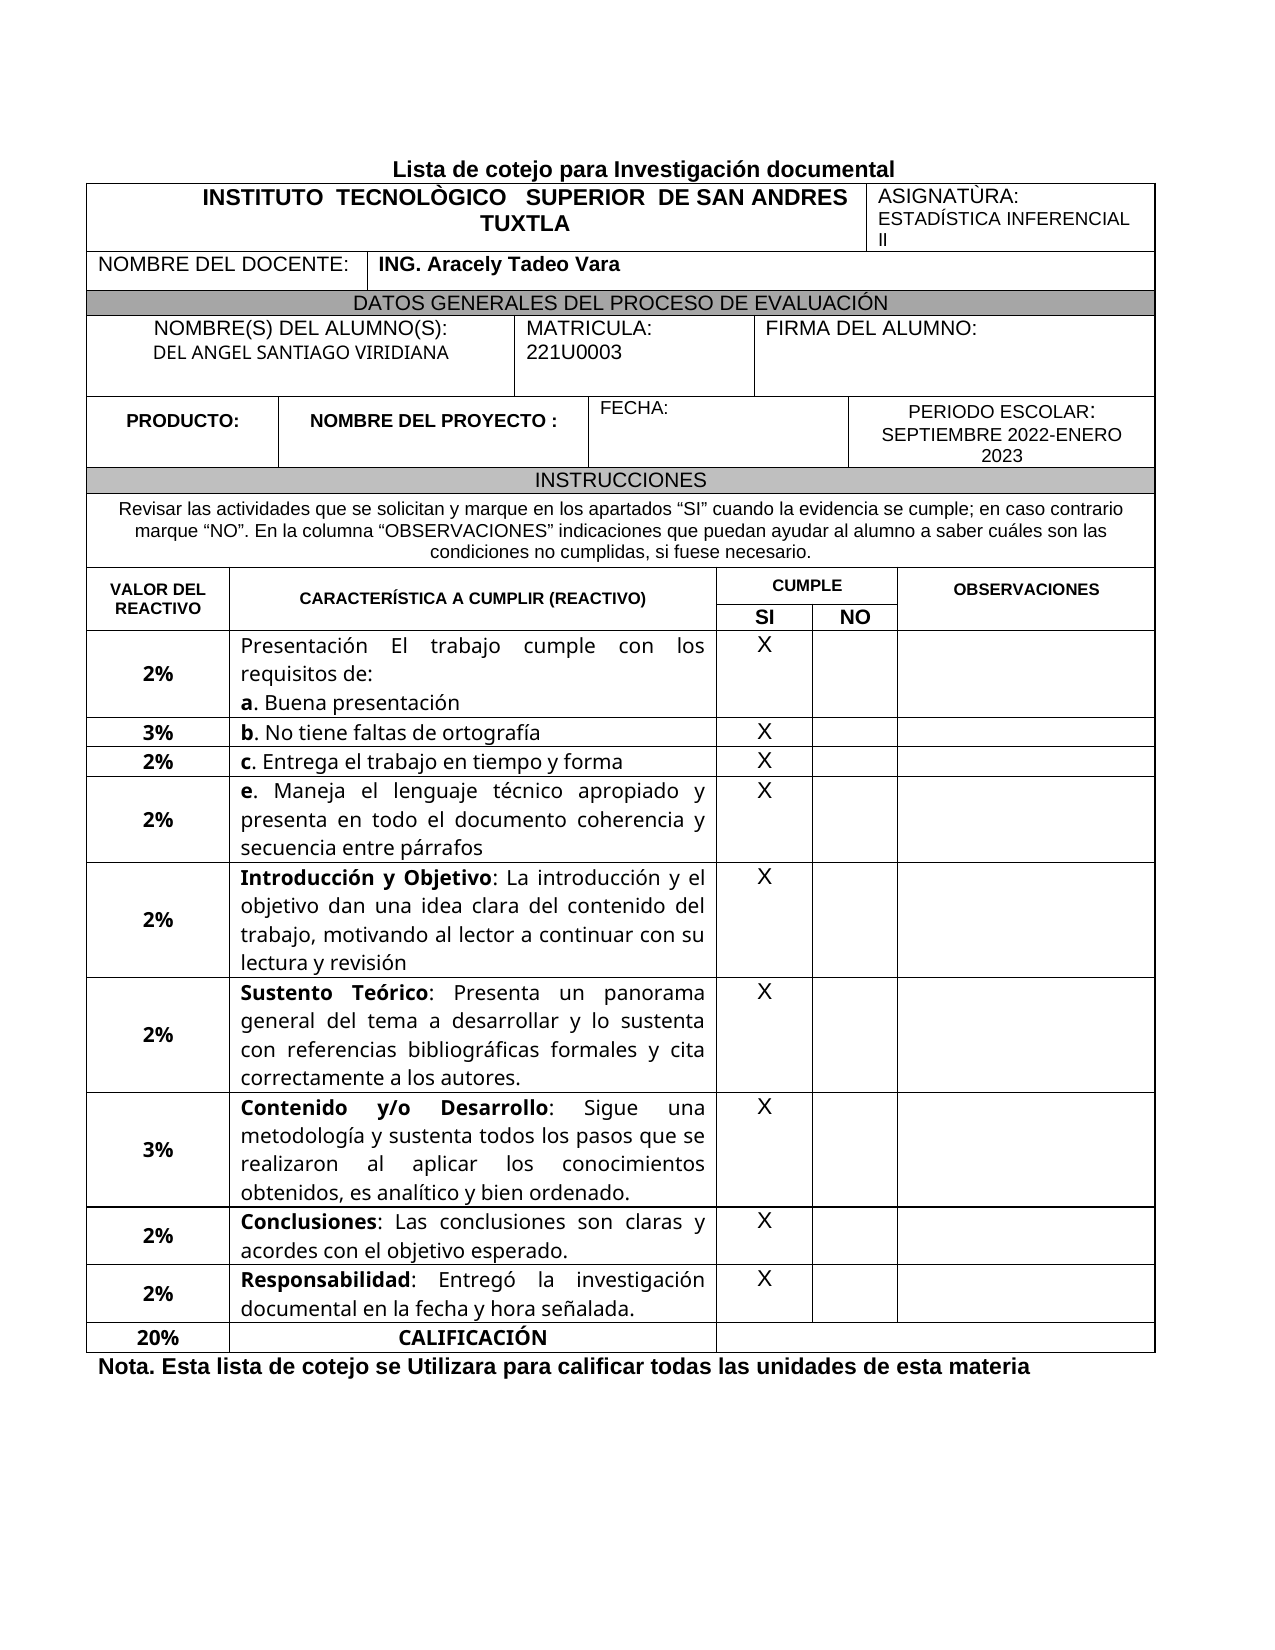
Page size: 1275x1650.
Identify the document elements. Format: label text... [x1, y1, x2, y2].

table_cell [898, 978, 1154, 1092]
text Lista de cotejo para Investigación documental [98, 156, 1189, 183]
table_cell [813, 1208, 897, 1264]
text Nota. Esta lista de cotejo se Utilizara para calificar todas las unidades de esta materia [98, 1353, 1189, 1379]
table_cell NOMBRE DEL DOCENTE: [87, 252, 367, 290]
table_cell 2% [87, 863, 229, 977]
table_cell CARACTERÍSTICA A CUMPLIR (REACTIVO) [230, 568, 716, 629]
table_cell ING. Aracely Tadeo Vara [368, 252, 1154, 290]
table_cell NO [813, 605, 897, 629]
table_cell [898, 1208, 1154, 1264]
table_cell MATRICULA: 221U0003 [515, 316, 754, 396]
table_cell [813, 777, 897, 862]
table_cell Sustento Teórico: Presenta un panorama general del tema a desarrollar y lo sustenta con referencias bibliográficas formales y cita correctamente a los autores. [230, 978, 716, 1092]
table_header INSTITUTO TECNOLÒGICO SUPERIOR DE SAN ANDRES TUXTLA [87, 184, 866, 251]
table_cell 2% [87, 747, 229, 776]
table_cell OBSERVACIONES [898, 568, 1154, 629]
table_cell [898, 1093, 1154, 1206]
table_cell 3% [87, 1093, 229, 1206]
table_cell X [717, 1265, 812, 1322]
table_cell [898, 718, 1154, 746]
table_cell X [717, 631, 812, 717]
table_cell [813, 631, 897, 717]
table_cell 2% [87, 978, 229, 1092]
table_cell c. Entrega el trabajo en tiempo y forma [230, 747, 716, 776]
table_cell [898, 747, 1154, 776]
table_cell b. No tiene faltas de ortografía [230, 718, 716, 746]
table_cell 2% [87, 1208, 229, 1264]
table_cell [813, 747, 897, 776]
table_cell [813, 1265, 897, 1322]
table_cell 20% [87, 1323, 229, 1352]
table_cell X [717, 863, 812, 977]
table_cell 2% [87, 777, 229, 862]
table_cell X [717, 747, 812, 776]
table_cell 2% [87, 1265, 229, 1322]
table_cell Presentación El trabajo cumple con los requisitos de: a. Buena presentación [230, 631, 716, 717]
table_cell SI [717, 605, 812, 629]
table_cell 3% [87, 718, 229, 746]
table_cell Conclusiones: Las conclusiones son claras y acordes con el objetivo esperado. [230, 1208, 716, 1264]
table_cell CUMPLE [717, 568, 897, 603]
table_cell FECHA: [589, 397, 848, 467]
table_cell INSTRUCCIONES [87, 468, 1154, 493]
table_cell [898, 1265, 1154, 1322]
table_cell PRODUCTO: [87, 397, 278, 467]
table_cell Responsabilidad: Entregó la investigación documental en la fecha y hora señalada. [230, 1265, 716, 1322]
table_cell [813, 1093, 897, 1206]
table_cell X [717, 1093, 812, 1206]
table_cell [813, 978, 897, 1092]
table_cell Revisar las actividades que se solicitan y marque en los apartados “SI” cuando la evidencia se cumple; en caso contrario marque “NO”. En la columna “OBSERVACIONES” indicaciones que puedan ayudar al alumno a saber cuáles son las condiciones no cumplidas, si fuese necesario. [87, 494, 1154, 567]
table_cell X [717, 718, 812, 746]
table_header ASIGNATÙRA: ESTADÍSTICA INFERENCIAL II [867, 184, 1154, 251]
table_cell CALIFICACIÓN [230, 1323, 716, 1352]
table_cell [898, 863, 1154, 977]
table_cell Contenido y/o Desarrollo: Sigue una metodología y sustenta todos los pasos que se realizaron al aplicar los conocimientos obtenidos, es analítico y bien ordenado. [230, 1093, 716, 1206]
table_cell [898, 777, 1154, 862]
table_cell FIRMA DEL ALUMNO: [755, 316, 1154, 396]
table_cell PERIODO ESCOLAR: SEPTIEMBRE 2022-ENERO 2023 [849, 397, 1154, 467]
table_cell NOMBRE DEL PROYECTO : [279, 397, 588, 467]
table_cell VALOR DEL REACTIVO [87, 568, 229, 629]
table_cell X [717, 978, 812, 1092]
table_cell 2% [87, 631, 229, 717]
table_cell [898, 631, 1154, 717]
table_cell X [717, 1208, 812, 1264]
table_cell [717, 1323, 1154, 1352]
table_cell NOMBRE(S) DEL ALUMNO(S): DEL ANGEL SANTIAGO VIRIDIANA [87, 316, 514, 396]
table_cell e. Maneja el lenguaje técnico apropiado y presenta en todo el documento coherencia y secuencia entre párrafos [230, 777, 716, 862]
table_cell [813, 863, 897, 977]
table_cell [813, 718, 897, 746]
table_cell Introducción y Objetivo: La introducción y el objetivo dan una idea clara del contenido del trabajo, motivando al lector a continuar con su lectura y revisión [230, 863, 716, 977]
table_cell DATOS GENERALES DEL PROCESO DE EVALUACIÓN [87, 291, 1154, 315]
table_cell X [717, 777, 812, 862]
